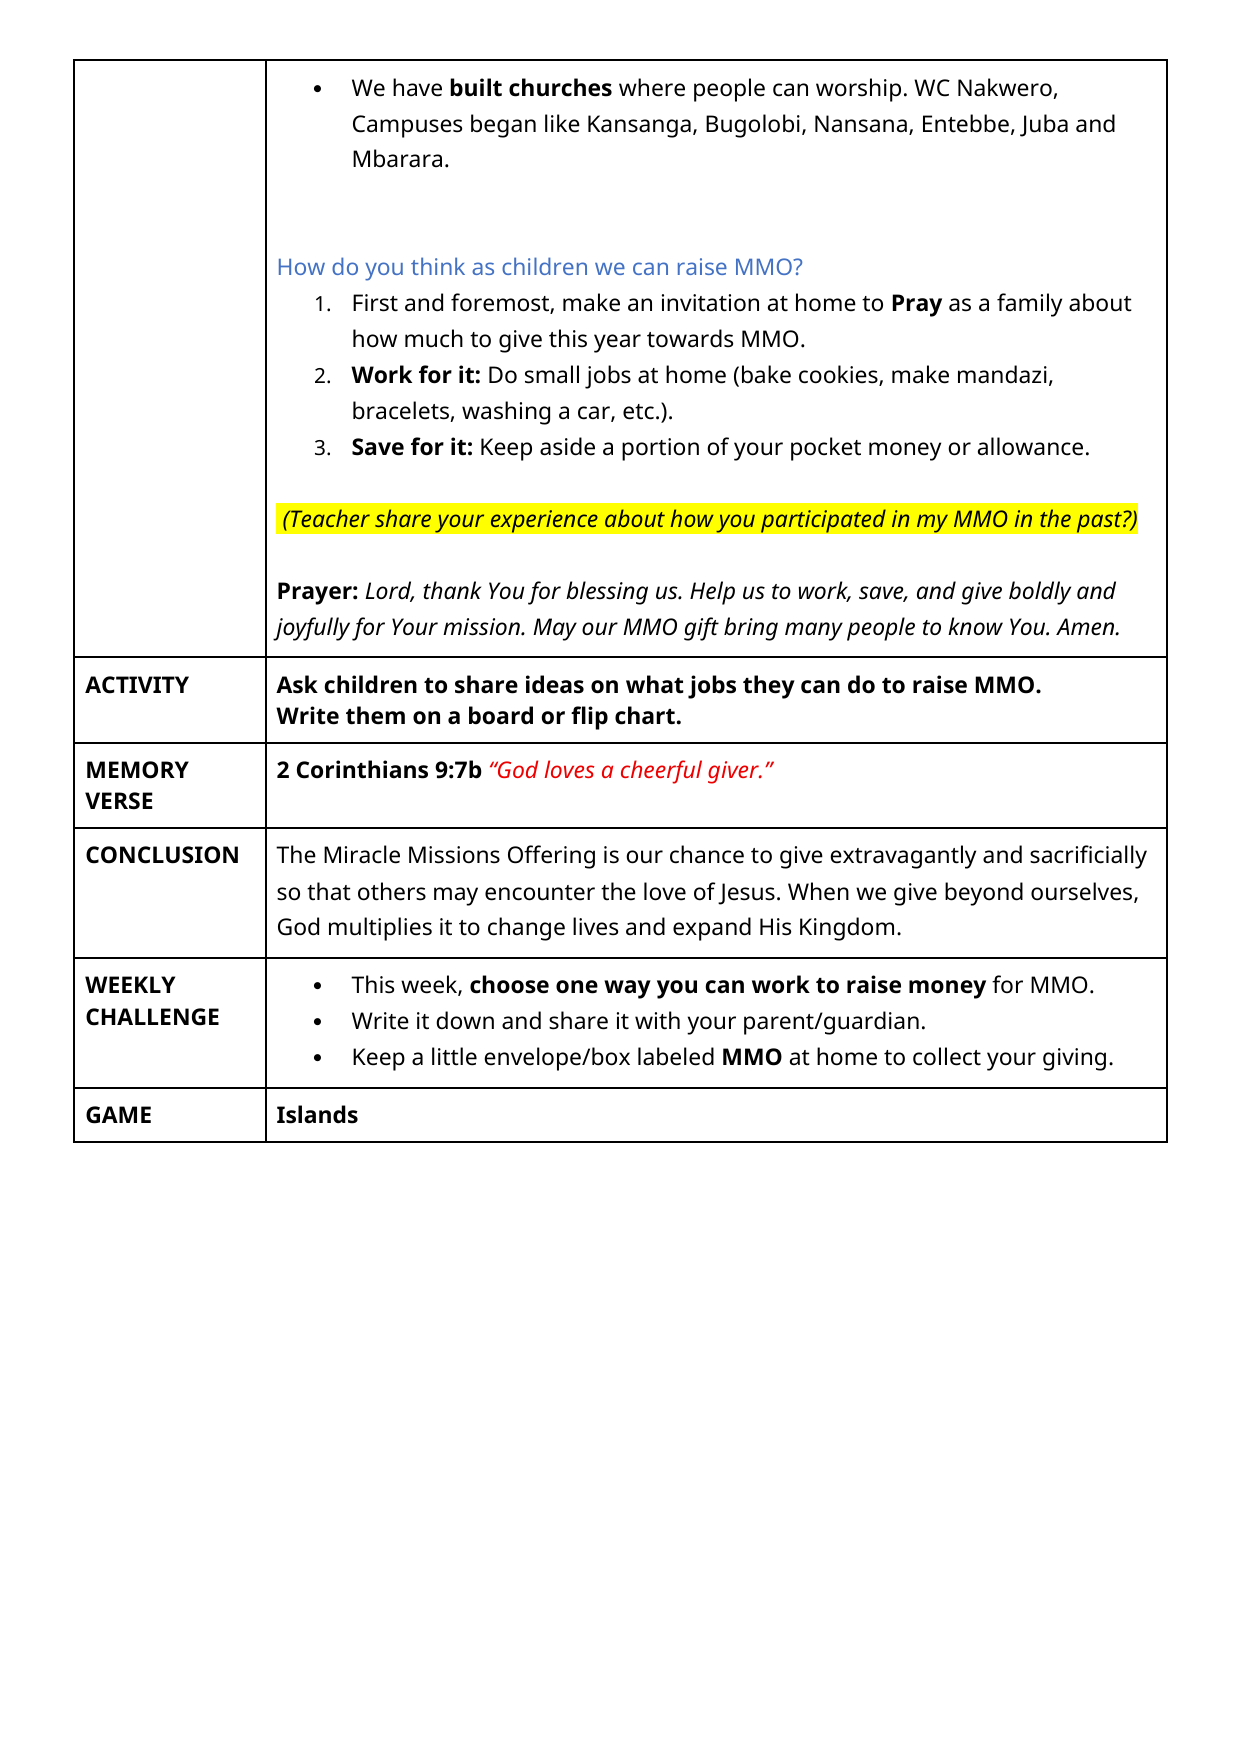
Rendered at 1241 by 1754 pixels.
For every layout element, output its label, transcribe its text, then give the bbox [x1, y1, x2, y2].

table_cell This week, choose one way you can work to raise money for MMO. Write it down and share it with your parent/guardian. Keep a little envelope/box labeled MMO at home to collect your giving. [267, 959, 1166, 1087]
table_cell GAME [75, 1089, 265, 1141]
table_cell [267, 61, 1166, 656]
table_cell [75, 61, 265, 656]
table_cell Ask children to share ideas on what jobs they can do to raise MMO. Write them on a board or flip chart. [267, 658, 1166, 742]
table_cell 2 Corinthians 9:7b “God loves a cheerful giver.” [267, 744, 1166, 827]
table_cell WEEKLY CHALLENGE [75, 959, 265, 1087]
table_cell The Miracle Missions Offering is our chance to give extravagantly and sacrificially so that others may encounter the love of Jesus. When we give beyond ourselves, God multiplies it to change lives and expand His Kingdom. [267, 829, 1166, 957]
table_cell ACTIVITY [75, 658, 265, 742]
table_cell MEMORY VERSE [75, 744, 265, 827]
table_cell Islands [267, 1089, 1166, 1141]
table_cell CONCLUSION [75, 829, 265, 957]
